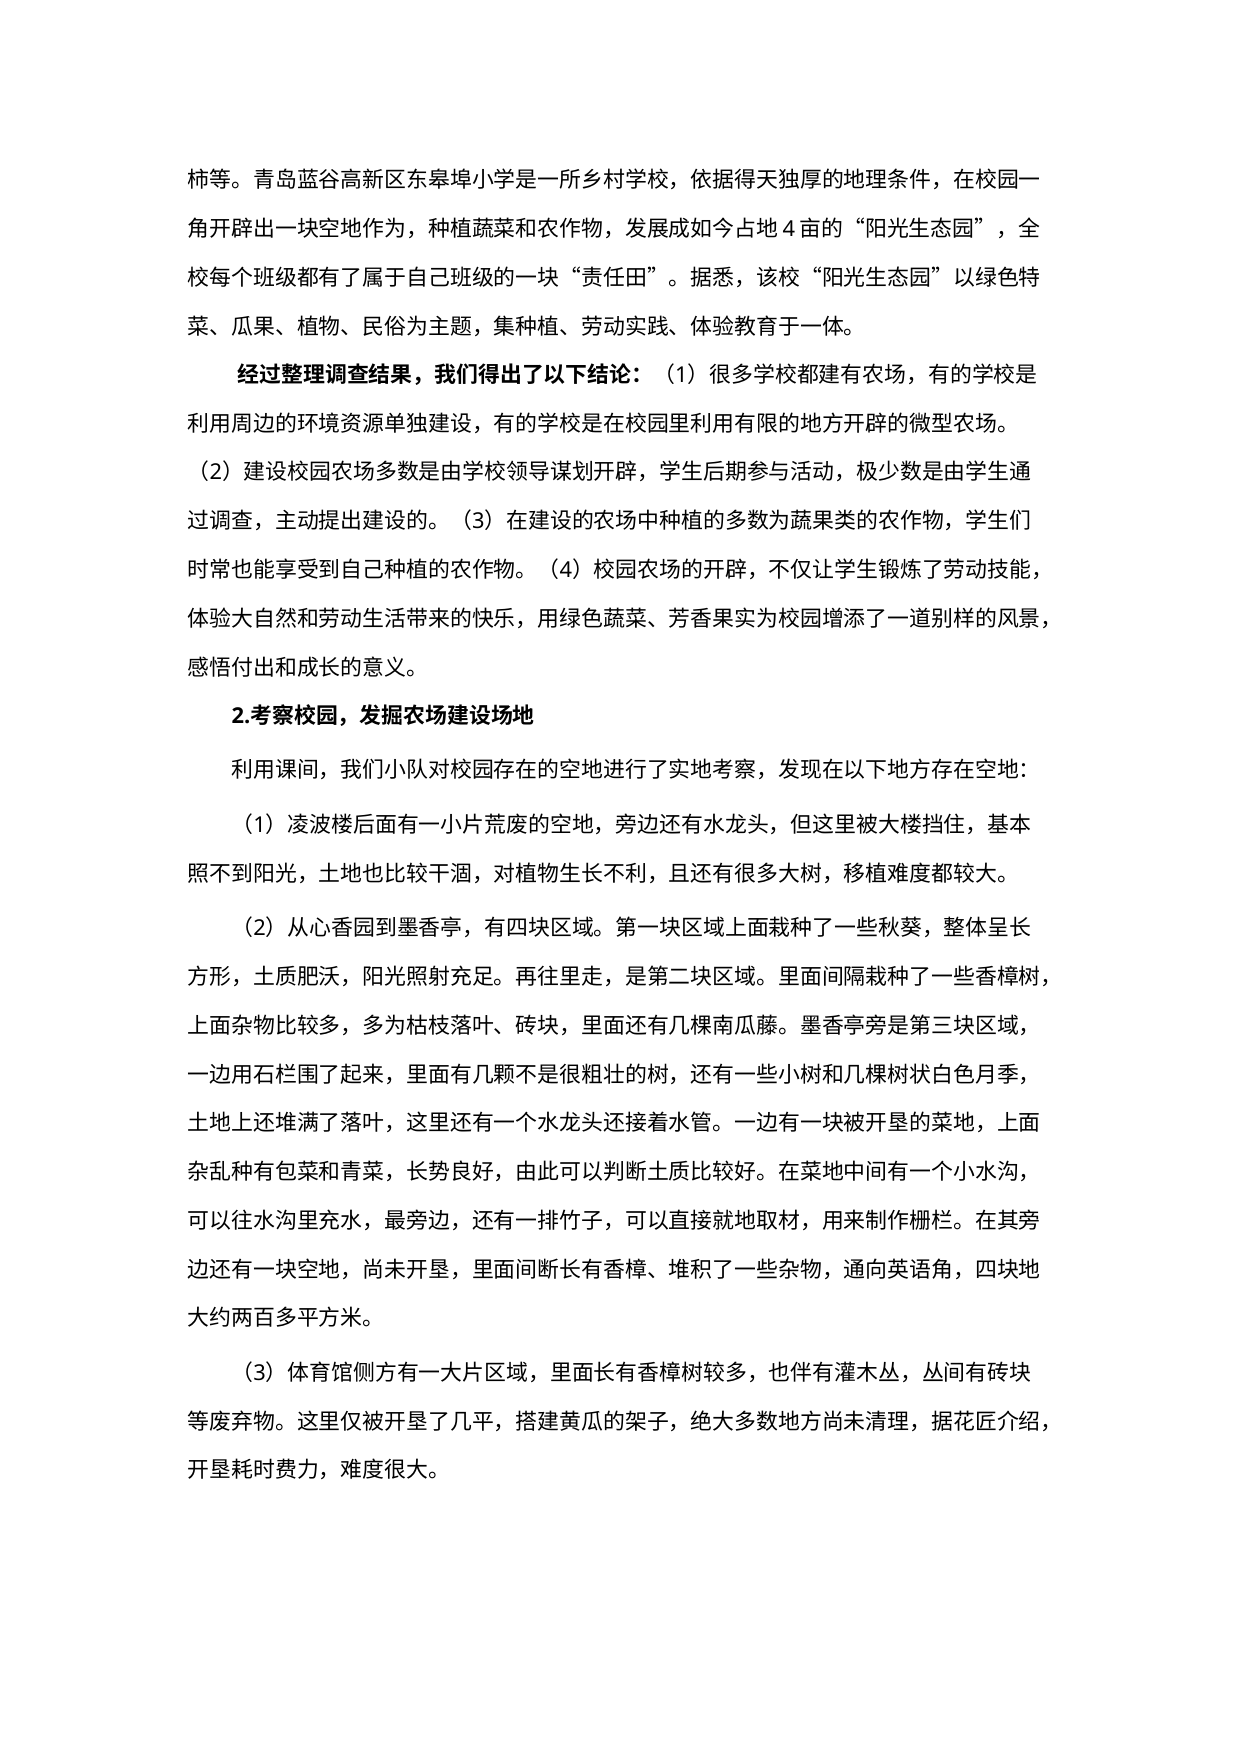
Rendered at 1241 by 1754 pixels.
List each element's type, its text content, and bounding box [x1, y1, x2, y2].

text 2.考察校园，发掘农场建设场地 [187, 697, 1053, 730]
text （3）体育馆侧方有一大片区域，里面长有香樟树较多，也伴有灌木丛，丛间有砖块等废弃物。这里仅被开垦了几平，搭建黄瓜的架子，绝大多数地方尚未清理，据花匠介绍，开垦耗时费力，难度很大。 [187, 1354, 1053, 1484]
text 经过整理调查结果，我们得出了以下结论：（1）很多学校都建有农场，有的学校是利用周边的环境资源单独建设，有的学校是在校园里利用有限的地方开辟的微型农场。（2）建设校园农场多数是由学校领导谋划开辟，学生后期参与活动，极少数是由学生通过调查，主动提出建设的。（3）在建设的农场中种植的多数为蔬果类的农作物，学生们时常也能享受到自己种植的农作物。（4）校园农场的开辟，不仅让学生锻炼了劳动技能，体验大自然和劳动生活带来的快乐，用绿色蔬菜、芳香果实为校园增添了一道别样的风景，感悟付出和成长的意义。 [187, 357, 1053, 682]
text 利用课间，我们小队对校园存在的空地进行了实地考察，发现在以下地方存在空地： [187, 752, 1053, 784]
text （2）从心香园到墨香亭，有四块区域。第一块区域上面栽种了一些秋葵，整体呈长方形，土质肥沃，阳光照射充足。再往里走，是第二块区域。里面间隔栽种了一些香樟树，上面杂物比较多，多为枯枝落叶、砖块，里面还有几棵南瓜藤。墨香亭旁是第三块区域，一边用石栏围了起来，里面有几颗不是很粗壮的树，还有一些小树和几棵树状白色月季，土地上还堆满了落叶，这里还有一个水龙头还接着水管。一边有一块被开垦的菜地，上面杂乱种有包菜和青菜，长势良好，由此可以判断土质比较好。在菜地中间有一个小水沟，可以往水沟里充水，最旁边，还有一排竹子，可以直接就地取材，用来制作栅栏。在其旁边还有一块空地，尚未开垦，里面间断长有香樟、堆积了一些杂物，通向英语角，四块地大约两百多平方米。 [187, 910, 1053, 1332]
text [187, 162, 1053, 341]
text （1）凌波楼后面有一小片荒废的空地，旁边还有水龙头，但这里被大楼挡住，基本照不到阳光，土地也比较干涸，对植物生长不利，且还有很多大树，移植难度都较大。 [187, 807, 1053, 888]
